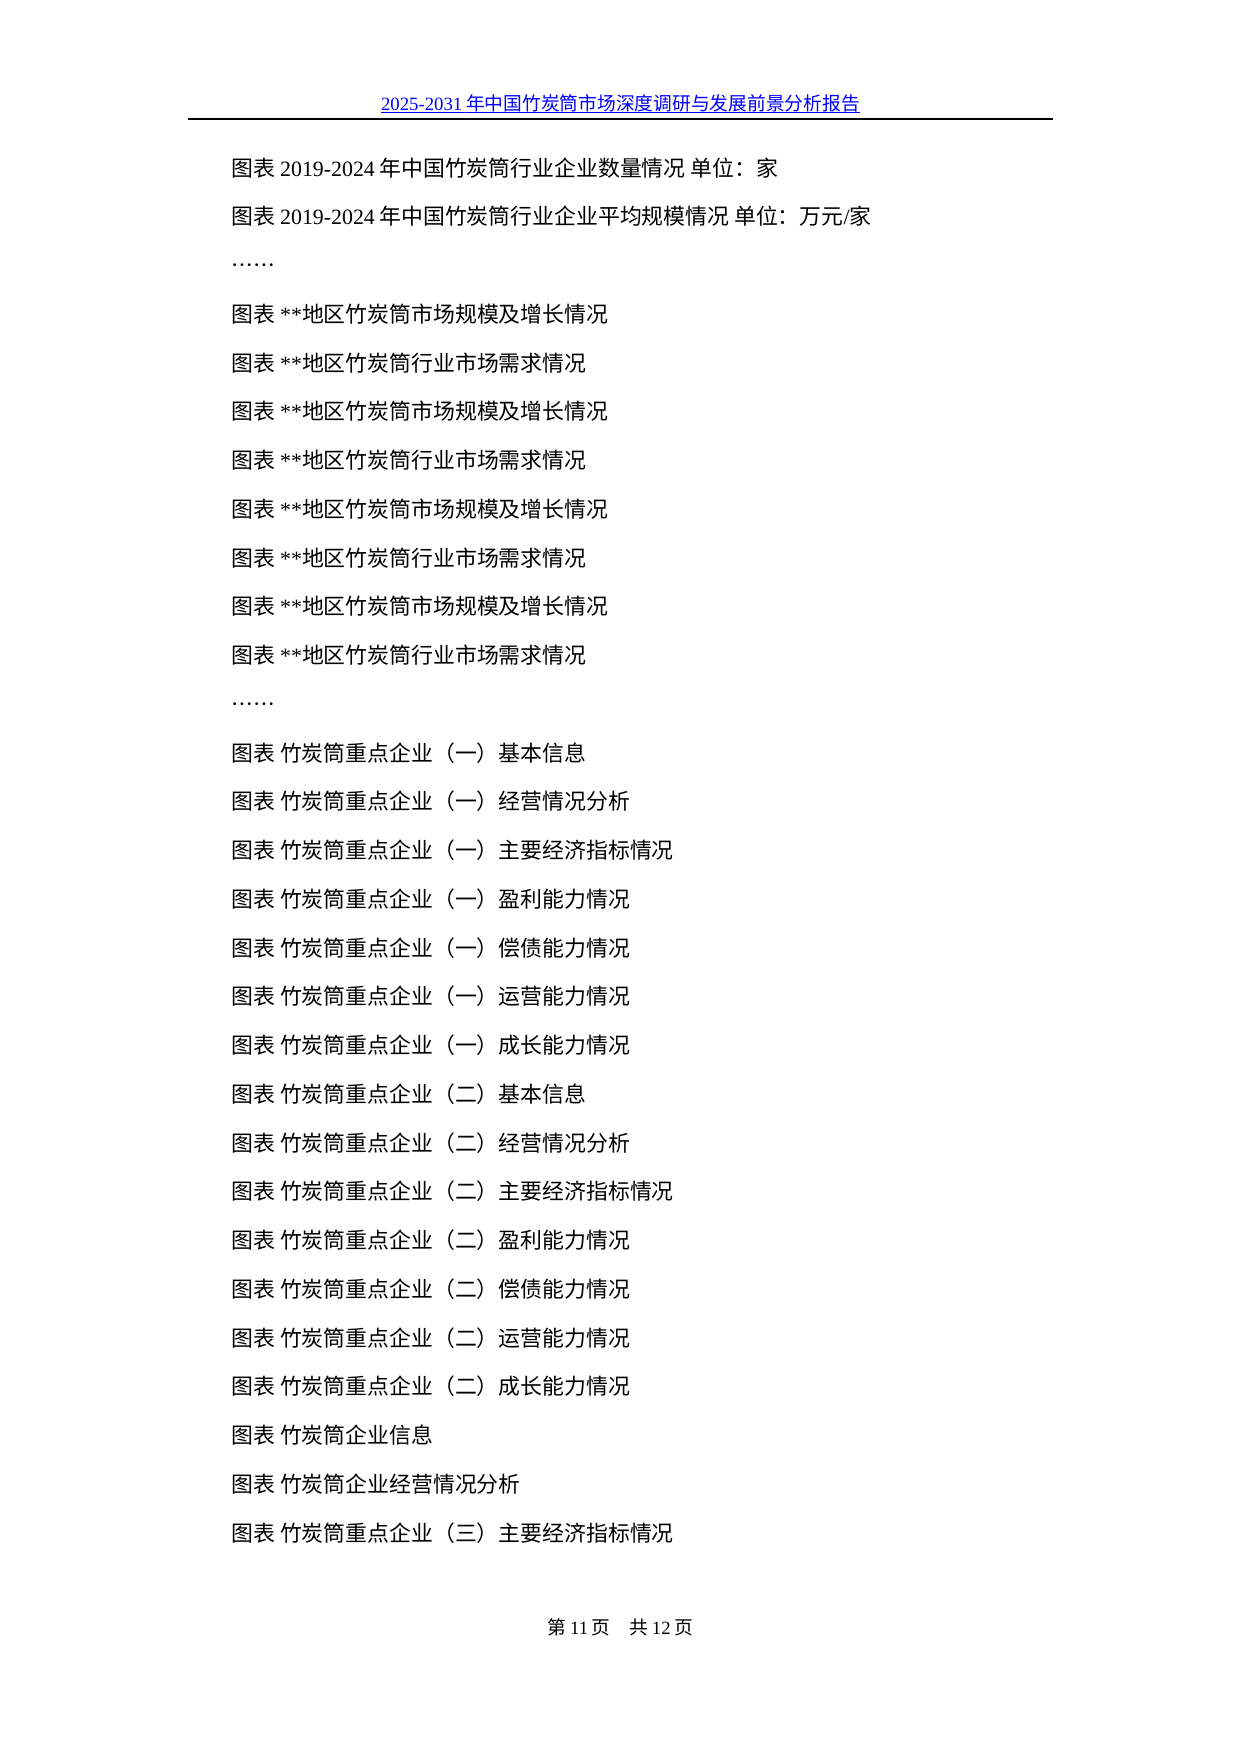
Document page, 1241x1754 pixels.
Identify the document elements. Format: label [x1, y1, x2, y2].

text [187, 150, 1053, 1548]
